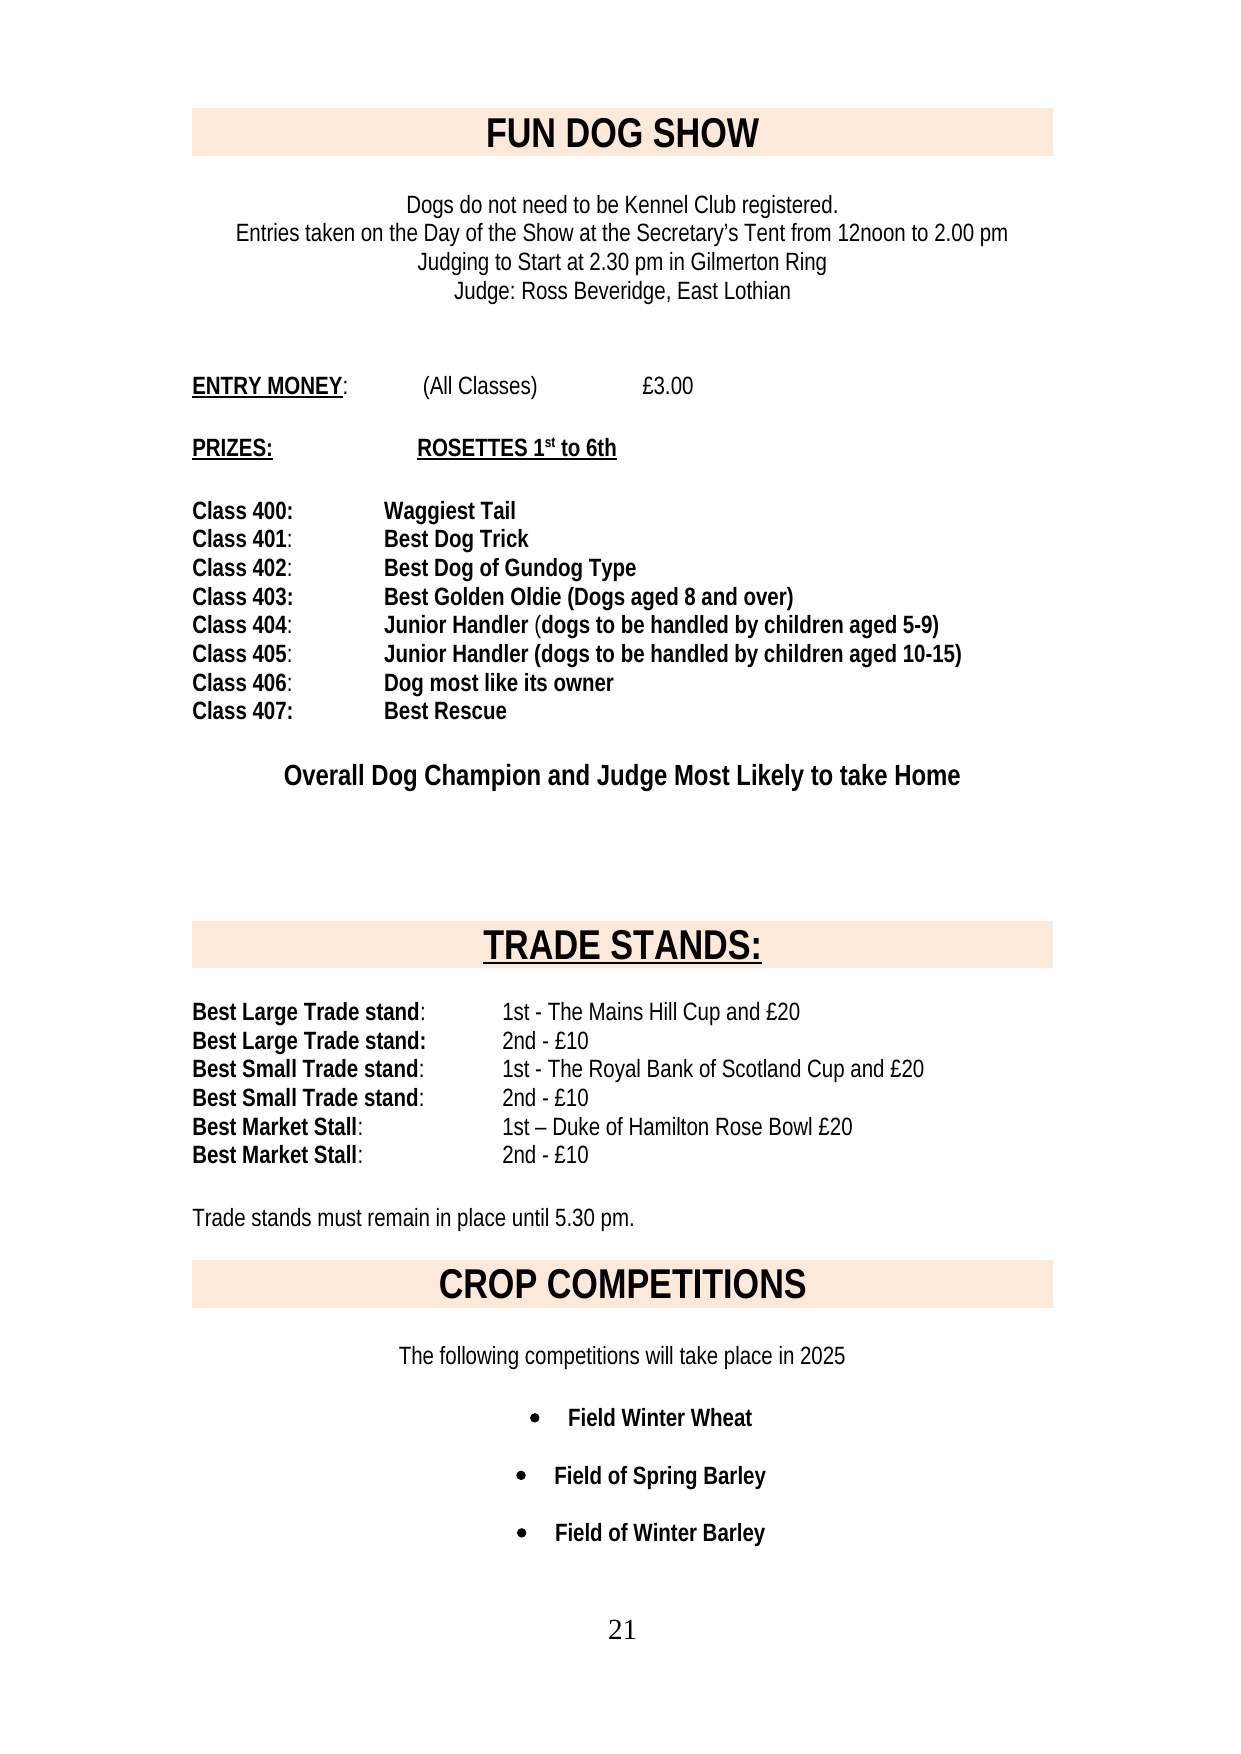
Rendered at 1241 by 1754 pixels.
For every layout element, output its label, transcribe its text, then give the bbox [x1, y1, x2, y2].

text Overall Dog Champion and Judge Most Likely to take Home [192, 758, 1053, 825]
text Class 407: Best Rescue [192, 696, 1053, 725]
text Dogs do not need to be Kennel Club registered. [192, 190, 1053, 218]
text Entries taken on the Day of the Show at the Secretary’s Tent from 12noon to 2.00 pm [192, 218, 1053, 247]
list Field of Winter Barley [229, 1518, 1053, 1576]
text Best Small Trade stand: 1st - The Royal Bank of Scotland Cup and £20 [192, 1054, 1053, 1083]
text Best Market Stall: 2nd - £10 [192, 1140, 1053, 1169]
text Class 406: Dog most like its owner [192, 667, 1053, 696]
text CROP COMPETITIONS [192, 1260, 1053, 1308]
text Class 402: Best Dog of Gundog Type [192, 553, 1053, 582]
text Best Large Trade stand: 2nd - £10 [192, 1026, 1053, 1054]
subtitle Class 400: Waggiest Tail [192, 496, 1053, 524]
text Trade stands must remain in place until 5.30 pm. [192, 1202, 1053, 1231]
text ENTRY MONEY: (All Classes) £3.00 [192, 371, 1053, 400]
text Judging to Start at 2.30 pm in Gilmerton Ring [192, 247, 1053, 276]
list Field of Spring Barley [229, 1461, 1053, 1489]
text Best Market Stall: 1st – Duke of Hamilton Rose Bowl £20 [192, 1112, 1053, 1140]
text Class 405: Junior Handler (dogs to be handled by children aged 10-15) [192, 639, 1053, 667]
text Judge: Ross Beveridge, East Lothian [192, 276, 1053, 304]
text TRADE STANDS: [192, 921, 1053, 968]
text Class 403: Best Golden Oldie (Dogs aged 8 and over) [192, 582, 1053, 610]
text Best Small Trade stand: 2nd - £10 [192, 1083, 1053, 1112]
text The following competitions will take place in 2025 [192, 1341, 1053, 1370]
text PRIZES: ROSETTES 1st to 6th [192, 433, 1053, 462]
text Best Large Trade stand: 1st - The Mains Hill Cup and £20 [192, 997, 1053, 1026]
text FUN DOG SHOW [192, 108, 1053, 156]
subtitle Class 401: Best Dog Trick [192, 524, 1053, 553]
list Field Winter Wheat [229, 1403, 1053, 1432]
text Class 404: Junior Handler (dogs to be handled by children aged 5-9) [192, 610, 1053, 639]
